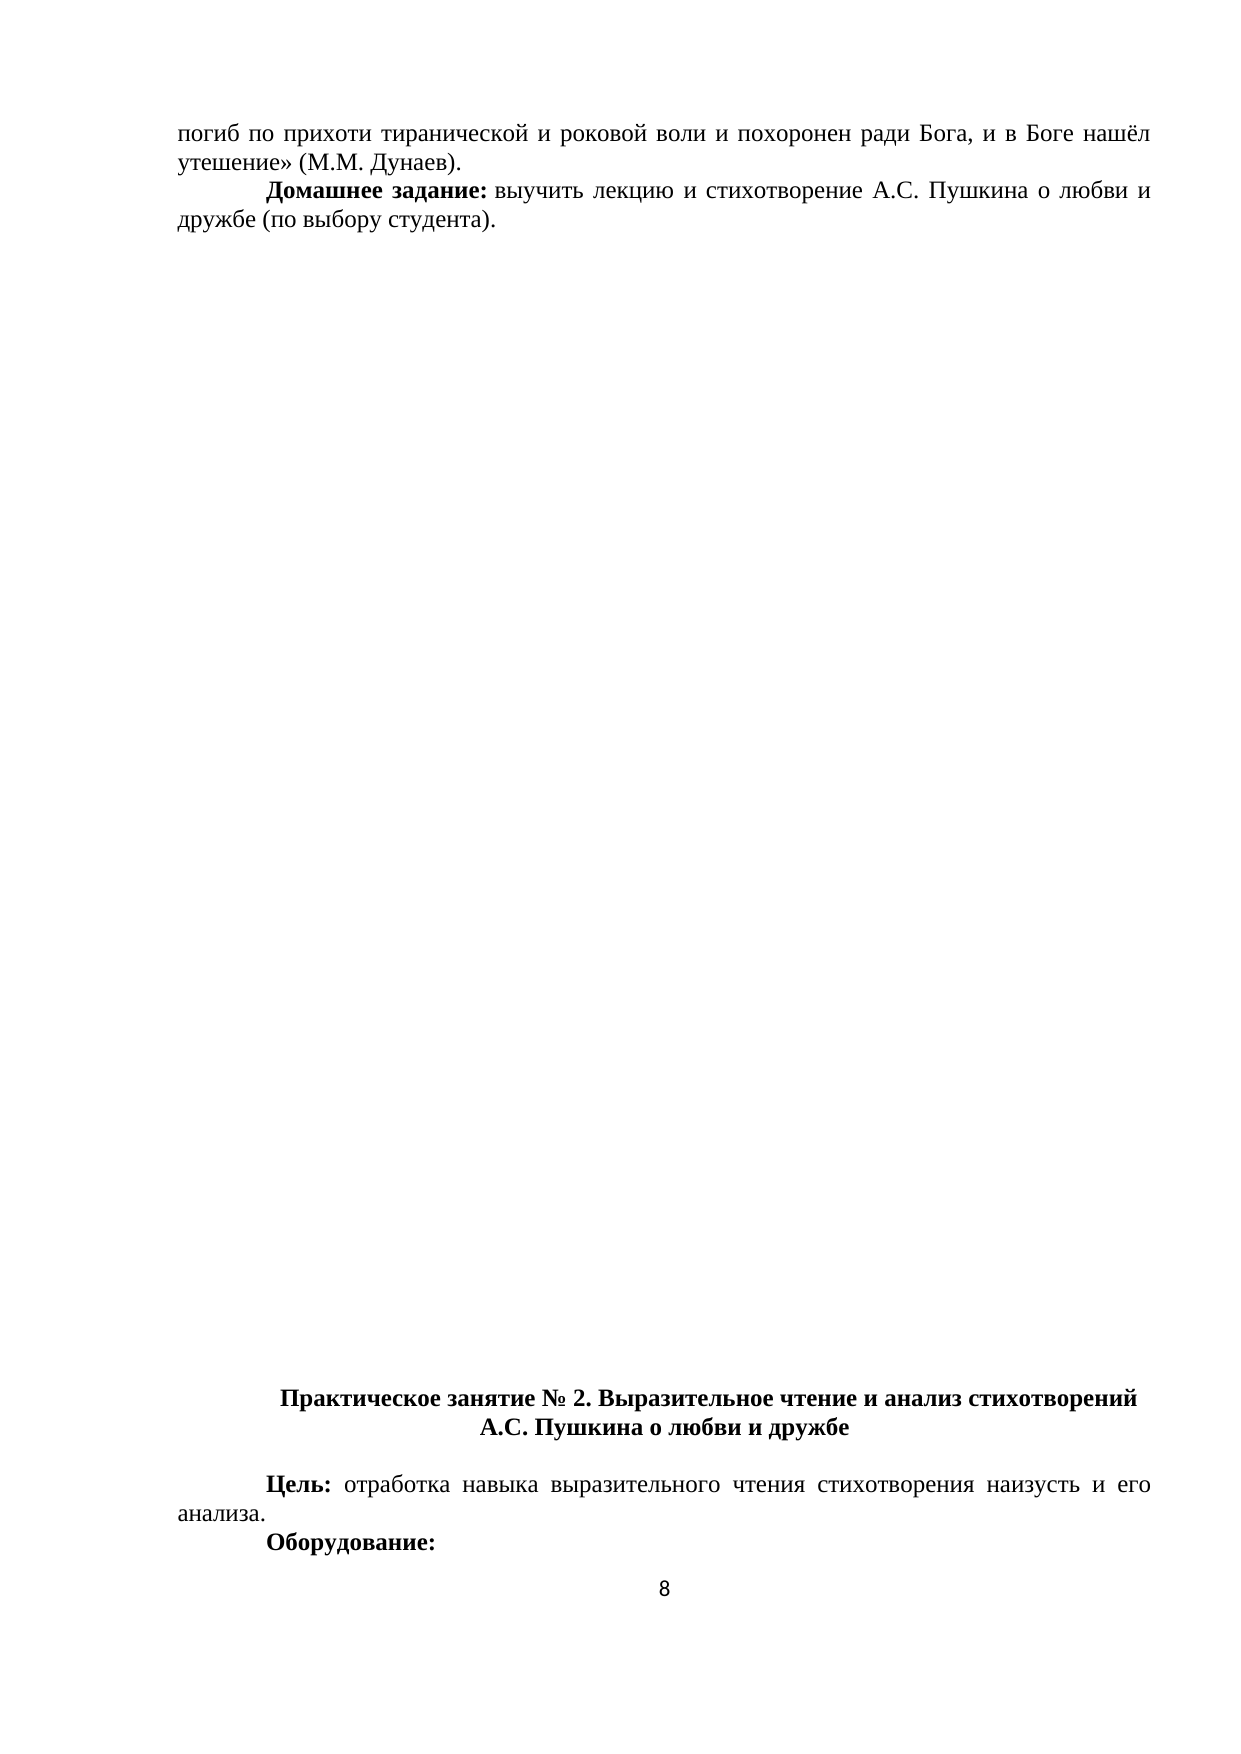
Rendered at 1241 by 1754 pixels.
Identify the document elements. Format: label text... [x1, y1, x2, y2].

text Оборудование: [177, 1527, 1152, 1556]
text Цель: отработка навыка выразительного чтения стихотворения наизусть и его анализа. [177, 1469, 1152, 1527]
text Практическое занятие № 2. Выразительное чтение и анализ стихотворений А.С. Пушкина о любви и дружбе [177, 1383, 1152, 1441]
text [177, 118, 1152, 176]
text Домашнее задание: выучить лекцию и стихотворение А.С. Пушкина о любви и дружбе (по выбору студента). [177, 176, 1152, 233]
